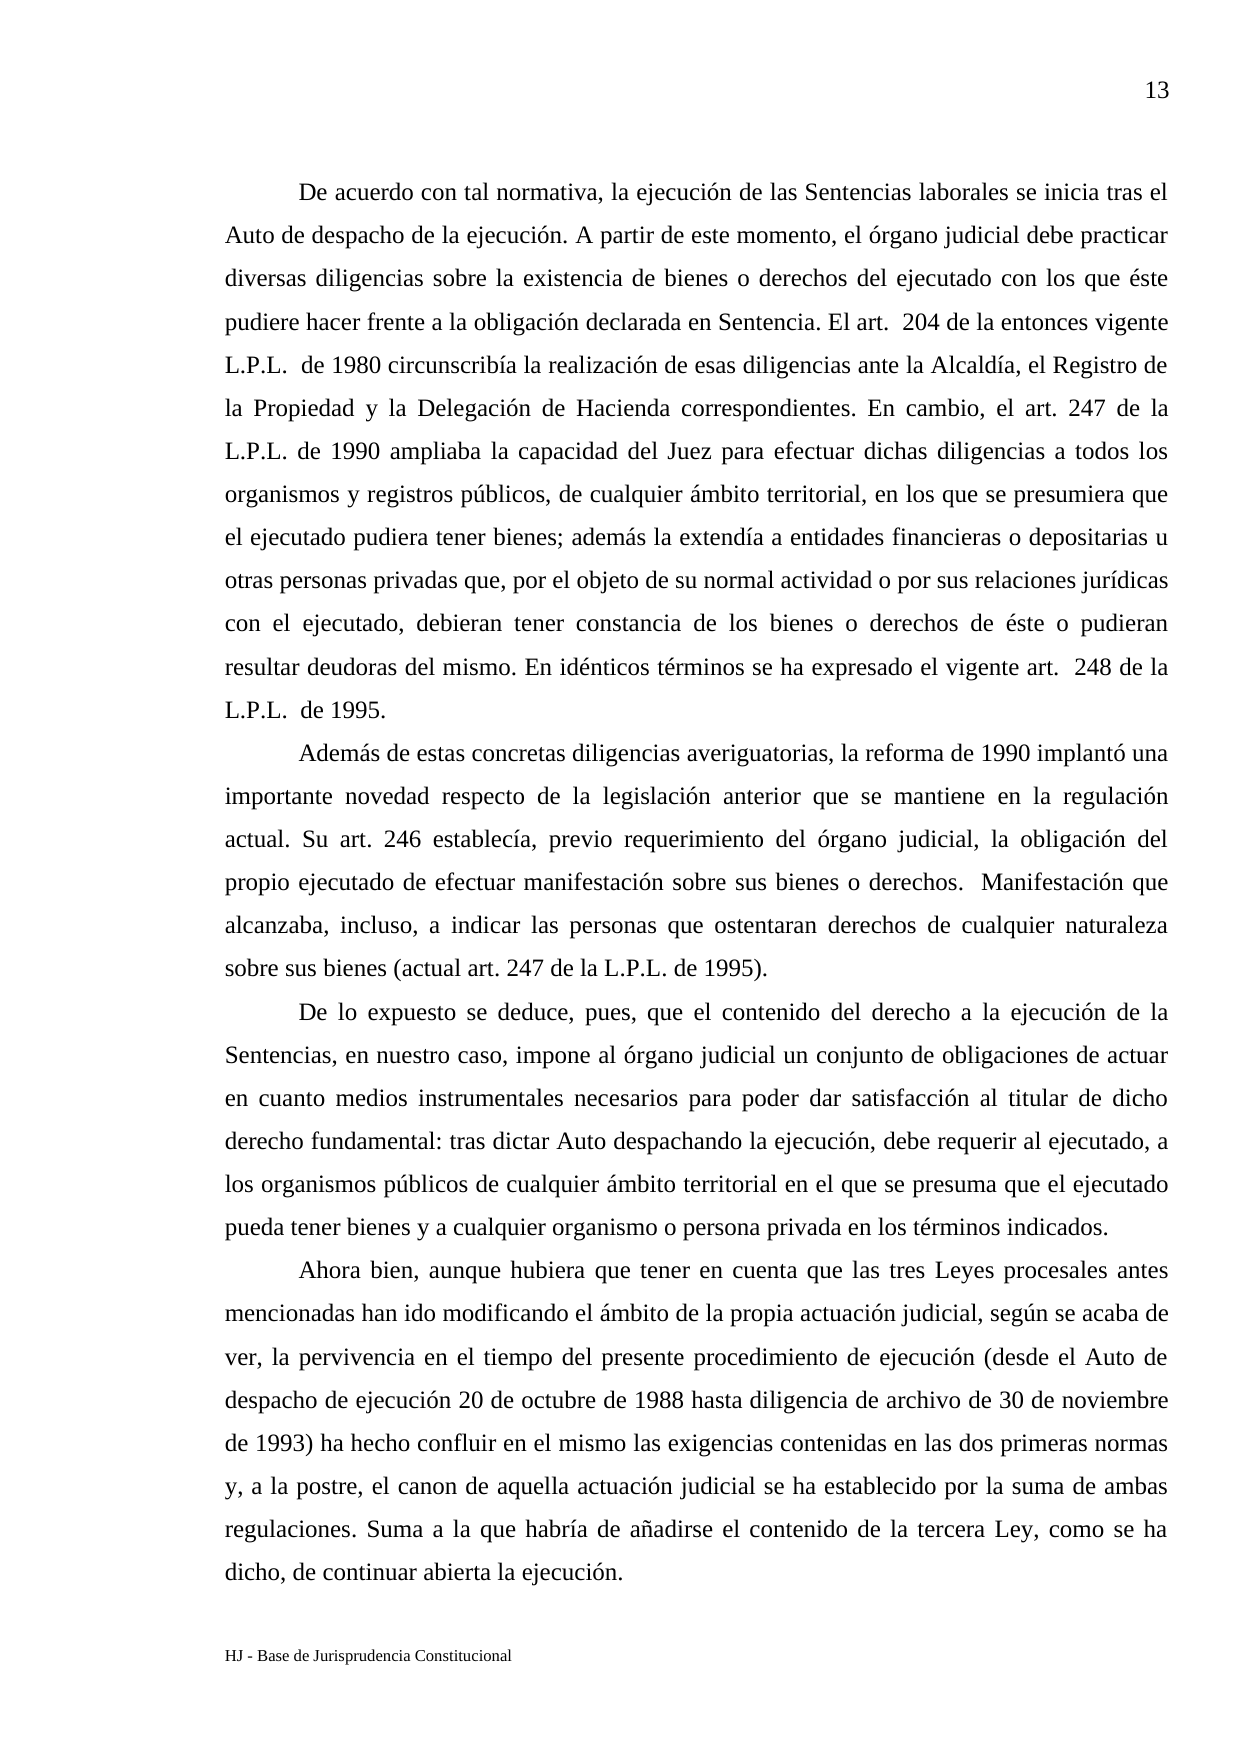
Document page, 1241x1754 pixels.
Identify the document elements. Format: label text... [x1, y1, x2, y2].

text De acuerdo con tal normativa, la ejecución de las Sentencias laborales se inicia tras el Auto de despacho de la ejecución. A partir de este momento, el órgano judicial debe practicar diversas diligencias sobre la existencia de bienes o derechos del ejecutado con los que éste pudiere hacer frente a la obligación declarada en Sentencia. El art. 204 de la entonces vigente L.P.L. de 1980 circunscribía la realización de esas diligencias ante la Alcaldía, el Registro de la Propiedad y la Delegación de Hacienda correspondientes. En cambio, el art. 247 de la L.P.L. de 1990 ampliaba la capacidad del Juez para efectuar dichas diligencias a todos los organismos y registros públicos, de cualquier ámbito territorial, en los que se presumiera que el ejecutado pudiera tener bienes; además la extendía a entidades financieras o depositarias u otras personas privadas que, por el objeto de su normal actividad o por sus relaciones jurídicas con el ejecutado, debieran tener constancia de los bienes o derechos de éste o pudieran resultar deudoras del mismo. En idénticos términos se ha expresado el vigente art. 248 de la L.P.L. de 1995. [224, 177, 1169, 723]
text Ahora bien, aunque hubiera que tener en cuenta que las tres Leyes procesales antes mencionadas han ido modificando el ámbito de la propia actuación judicial, según se acaba de ver, la pervivencia en el tiempo del presente procedimiento de ejecución (desde el Auto de despacho de ejecución 20 de octubre de 1988 hasta diligencia de archivo de 30 de noviembre de 1993) ha hecho confluir en el mismo las exigencias contenidas en las dos primeras normas y, a la postre, el canon de aquella actuación judicial se ha establecido por la suma de ambas regulaciones. Suma a la que habría de añadirse el contenido de la tercera Ley, como se ha dicho, de continuar abierta la ejecución. [224, 1255, 1169, 1586]
text Además de estas concretas diligencias averiguatorias, la reforma de 1990 implantó una importante novedad respecto de la legislación anterior que se mantiene en la regulación actual. Su art. 246 establecía, previo requerimiento del órgano judicial, la obligación del propio ejecutado de efectuar manifestación sobre sus bienes o derechos. Manifestación que alcanzaba, incluso, a indicar las personas que ostentaran derechos de cualquier naturaleza sobre sus bienes (actual art. 247 de la L.P.L. de 1995). [224, 738, 1169, 982]
text De lo expuesto se deduce, pues, que el contenido del derecho a la ejecución de la Sentencias, en nuestro caso, impone al órgano judicial un conjunto de obligaciones de actuar en cuanto medios instrumentales necesarios para poder dar satisfacción al titular de dicho derecho fundamental: tras dictar Auto despachando la ejecución, debe requerir al ejecutado, a los organismos públicos de cualquier ámbito territorial en el que se presuma que el ejecutado pueda tener bienes y a cualquier organismo o persona privada en los términos indicados. [224, 997, 1169, 1241]
